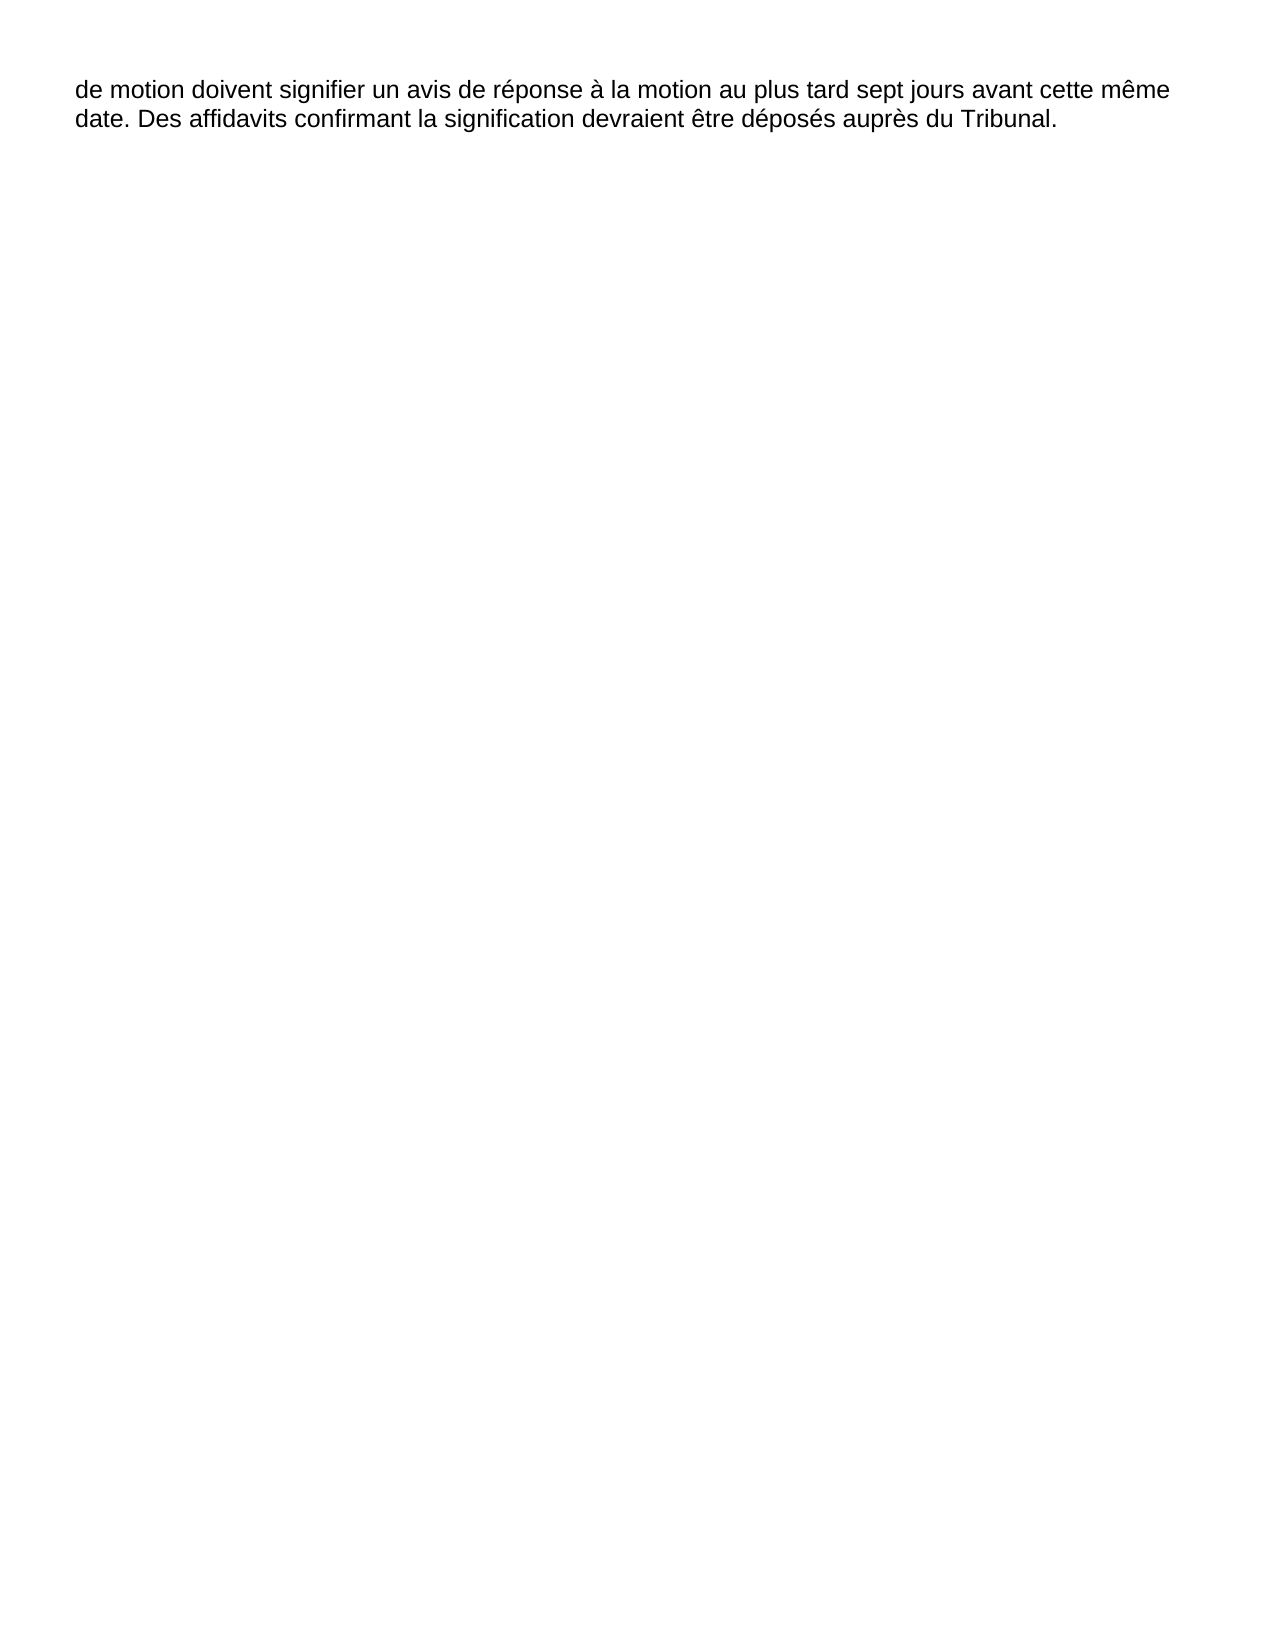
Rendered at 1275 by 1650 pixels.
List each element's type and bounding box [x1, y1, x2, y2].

text [75, 75, 1200, 132]
